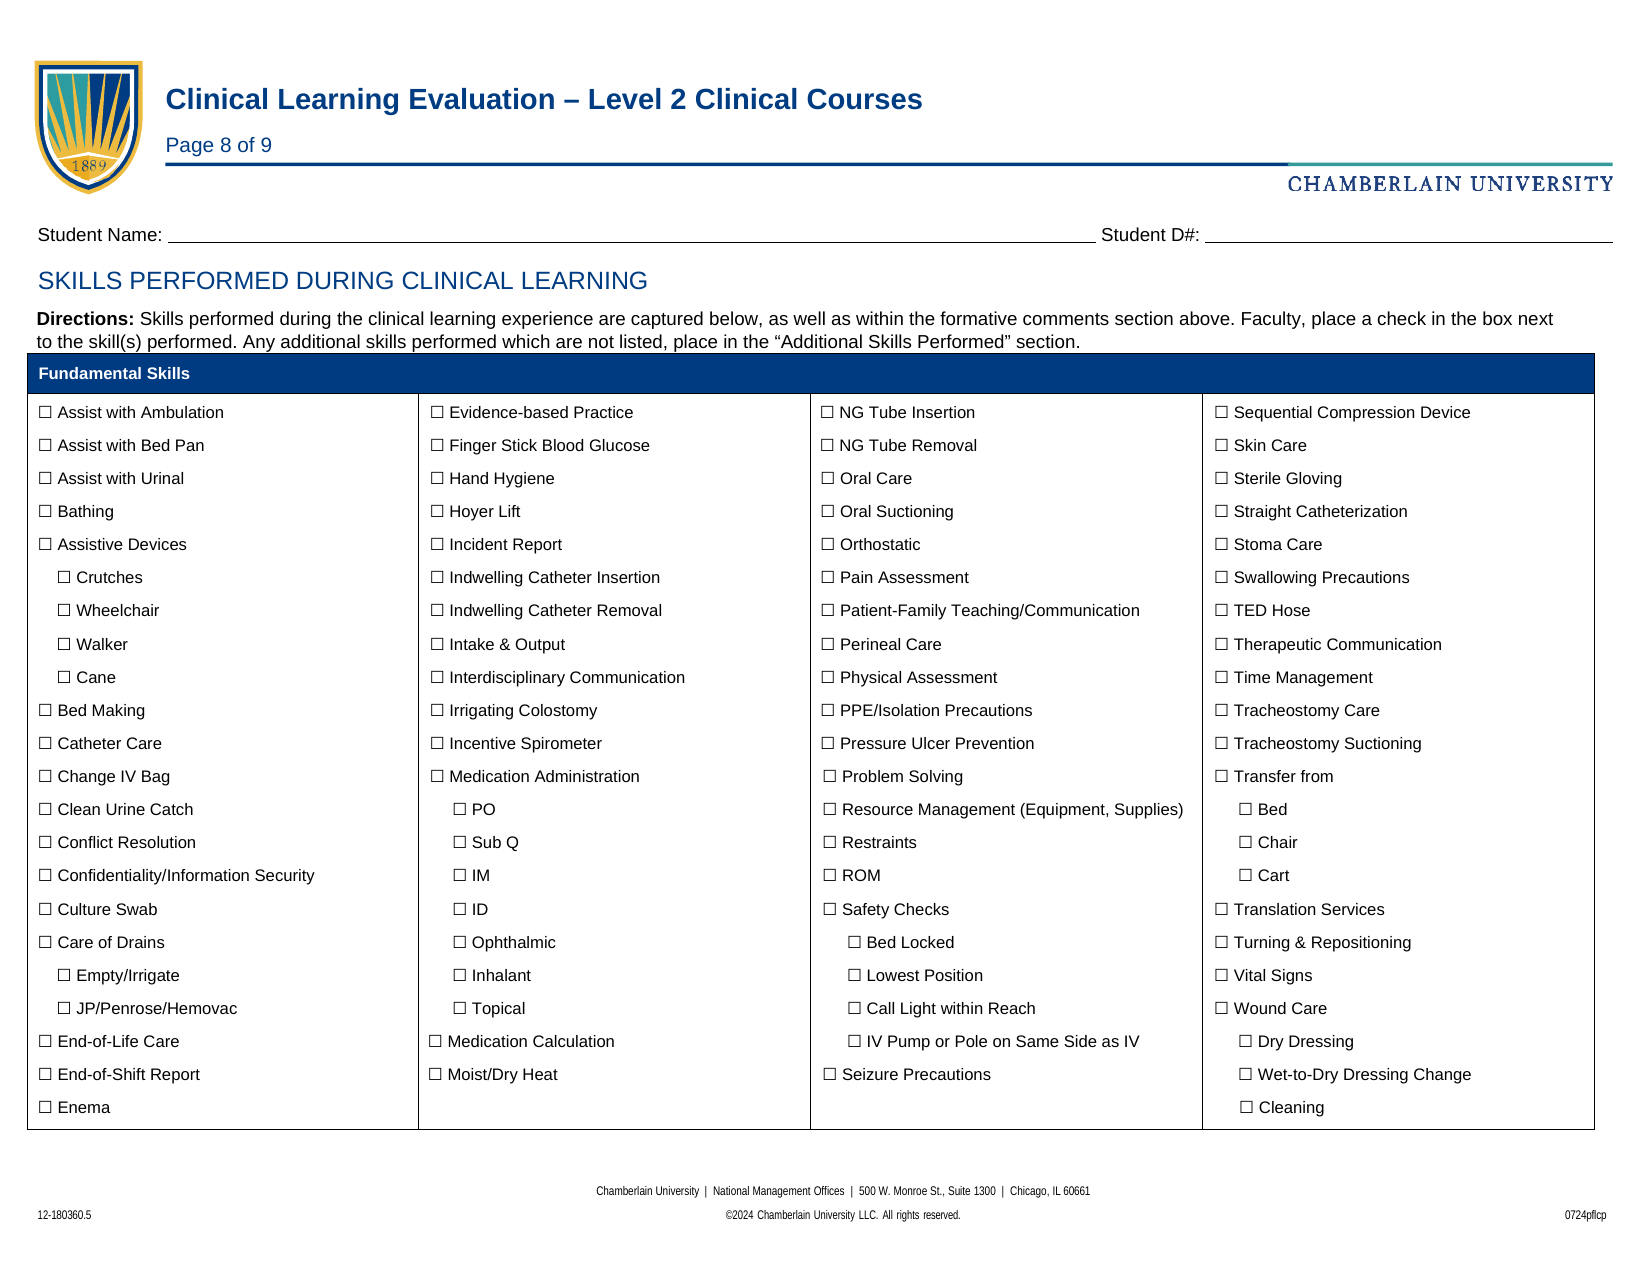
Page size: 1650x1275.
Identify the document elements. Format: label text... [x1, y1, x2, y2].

table_cell Evidence-based Practice Finger Stick Blood Glucose Hand Hygiene Hoyer Lift Incident Report Indwelling Catheter Insertion Indwelling Catheter Removal Intake & Output Interdisciplinary Communication Irrigating Colostomy Incentive Spirometer Medication Administration PO Sub Q IM ID Ophthalmic Inhalant Topical Medication Calculation Moist/Dry Heat [419, 394, 810, 1129]
picture [58, 155, 116, 181]
text Student Name: Student D#: [37, 223, 1625, 245]
table_cell NG Tube Insertion NG Tube Removal Oral Care Oral Suctioning Orthostatic Pain Assessment Patient-Family Teaching/Communication Perineal Care Physical Assessment PPE/Isolation Precautions Pressure Ulcer Prevention Problem Solving Resource Management (Equipment, Supplies) Restraints ROM Safety Checks Bed Locked Lowest Position Call Light within Reach IV Pump or Pole on Same Side as IV Seizure Precautions [811, 394, 1202, 1129]
text Directions: Skills performed during the clinical learning experience are captured below, as well as within the formative comments section above. Faculty, place a check in the box next to the skill(s) performed. Any additional skills performed which are not listed, place in the “Additional Skills Performed” section. [36, 308, 1625, 353]
subtitle SKILLS PERFORMED DURING CLINICAL LEARNING [38, 267, 1625, 295]
table_cell Assist with Ambulation Assist with Bed Pan Assist with Urinal Bathing Assistive Devices Crutches Wheelchair Walker Cane Bed Making Catheter Care Change IV Bag Clean Urine Catch Conflict Resolution Confidentiality/Information Security Culture Swab Care of Drains Empty/Irrigate JP/Penrose/Hemovac End-of-Life Care End-of-Shift Report Enema [28, 394, 418, 1129]
table_cell Sequential Compression Device Skin Care Sterile Gloving Straight Catheterization Stoma Care Swallowing Precautions TED Hose Therapeutic Communication Time Management Tracheostomy Care Tracheostomy Suctioning Transfer from Bed Chair Cart Translation Services Turning & Repositioning Vital Signs Wound Care Dry Dressing Wet-to-Dry Dressing Change Cleaning [1203, 394, 1594, 1129]
picture [1288, 176, 1613, 191]
picture [103, 154, 121, 158]
picture [93, 162, 122, 183]
table_header Fundamental Skills [28, 354, 1594, 393]
